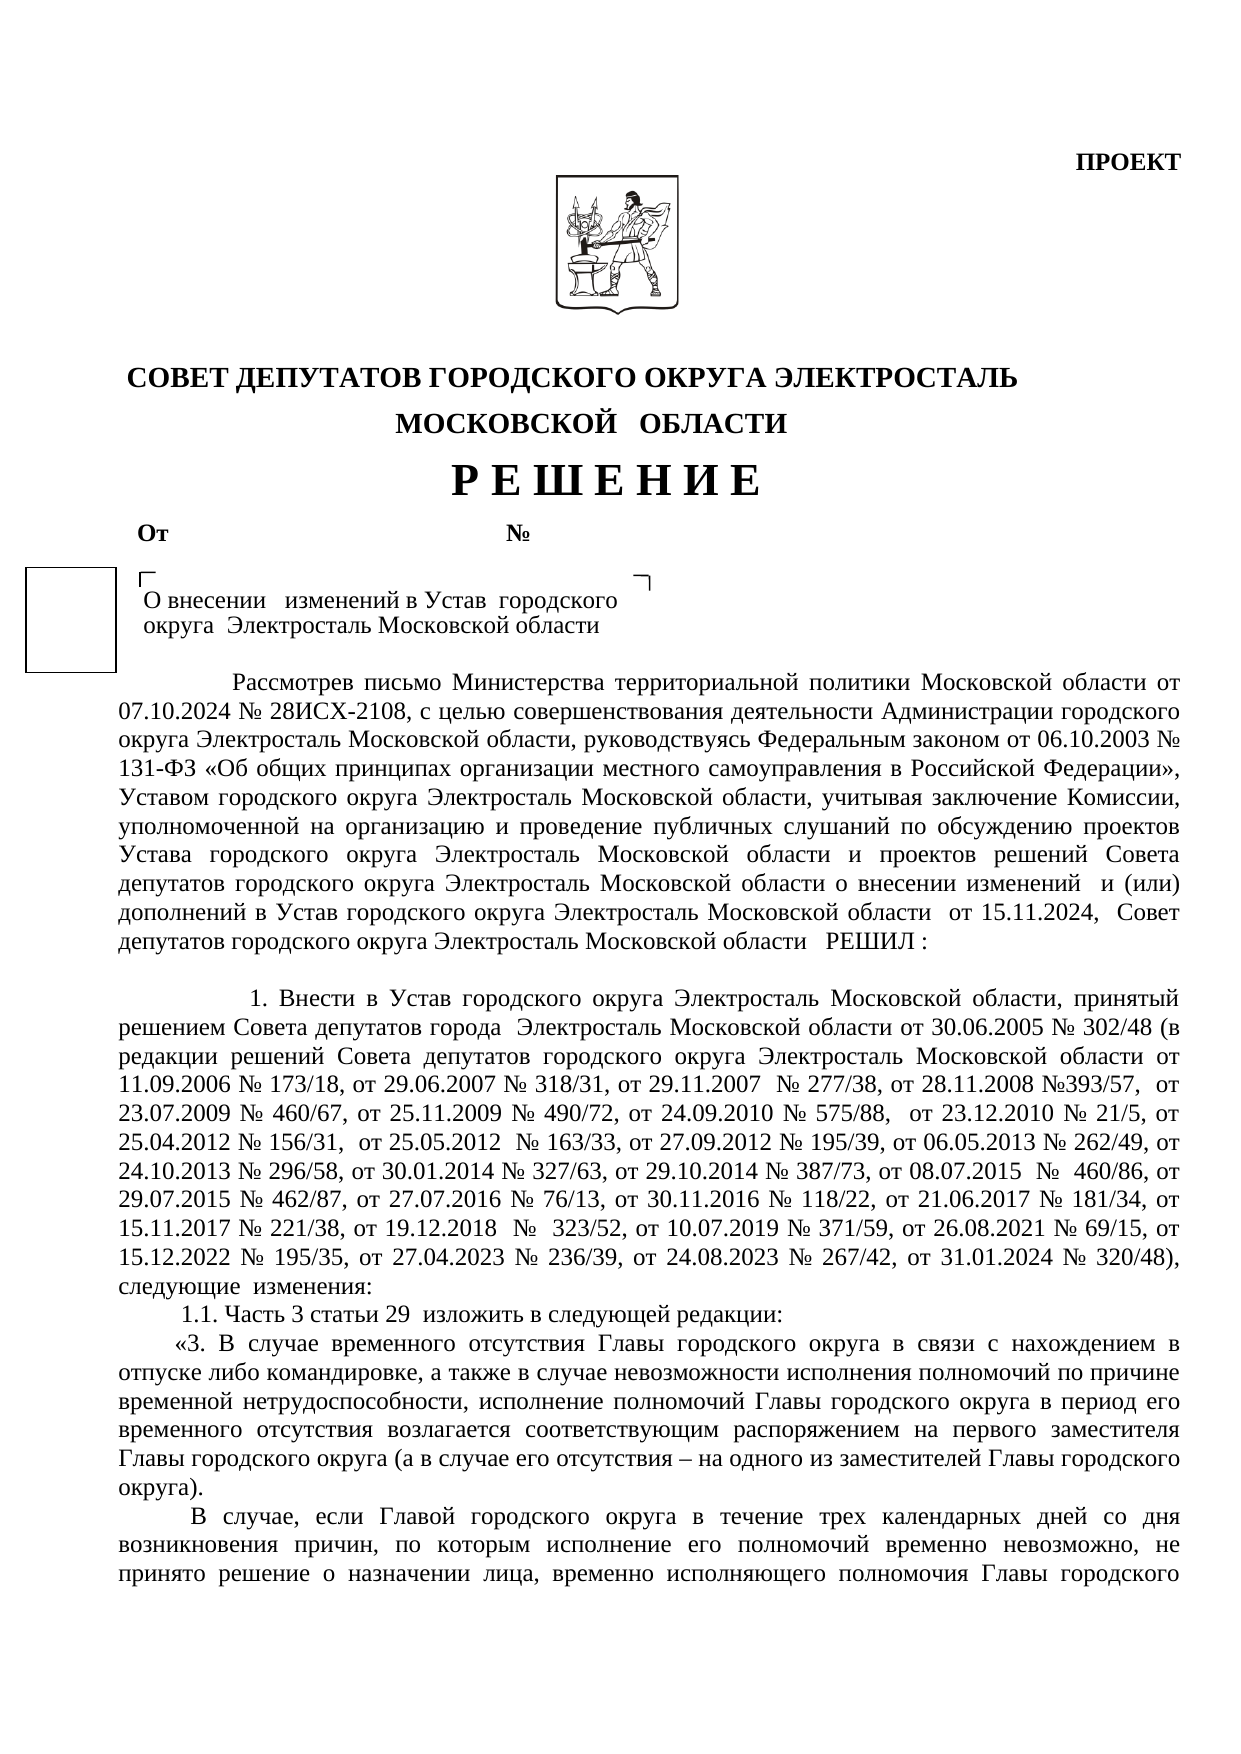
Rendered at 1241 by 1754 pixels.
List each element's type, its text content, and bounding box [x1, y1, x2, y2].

text 1. Внести в Устав городского округа Электросталь Московской области, принятый решением Совета депутатов города Электросталь Московской области от 30.06.2005 № 302/48 (в редакции решений Совета депутатов городского округа Электросталь Московской области от 11.09.2006 № 173/18, от 29.06.2007 № 318/31, от 29.11.2007 № 277/38, от 28.11.2008 №393/57, от 23.07.2009 № 460/67, от 25.11.2009 № 490/72, от 24.09.2010 № 575/88, от 23.12.2010 № 21/5, от 25.04.2012 № 156/31, от 25.05.2012 № 163/33, от 27.09.2012 № 195/39, от 06.05.2013 № 262/49, от 24.10.2013 № 296/58, от 30.01.2014 № 327/63, от 29.10.2014 № 387/73, от 08.07.2015 № 460/86, от 29.07.2015 № 462/87, от 27.07.2016 № 76/13, от 30.11.2016 № 118/22, от 21.06.2017 № 181/34, от 15.11.2017 № 221/38, от 19.12.2018 № 323/52, от 10.07.2019 № 371/59, от 26.08.2021 № 69/15, от 15.12.2022 № 195/35, от 27.04.2023 № 236/39, от 24.08.2023 № 267/42, от 31.01.2024 № 320/48), следующие изменения: [118, 983, 1181, 1299]
text Р Е Ш Е Н И Е [118, 452, 1181, 505]
text 1.1. Часть 3 статьи 29 изложить в следующей редакции: [118, 1299, 1181, 1328]
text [118, 1501, 1181, 1587]
text От № [118, 522, 1181, 547]
text О внесении изменений в Устав городского [118, 588, 1181, 613]
text СОВЕТ ДЕПУТАТОВ ГОРОДСКОГО ОКРУГА ЭЛЕКТРОСТАЛЬ [118, 360, 1181, 394]
text ПРОЕКТ [118, 147, 1181, 176]
text МОСКОВСКОЙ ОБЛАСТИ [118, 406, 1181, 440]
text Рассмотрев письмо Министерства территориальной политики Московской области от 07.10.2024 № 28ИСХ-2108, с целью совершенствования деятельности Администрации городского округа Электросталь Московской области, руководствуясь Федеральным законом от 06.10.2003 № 131-ФЗ «Об общих принципах организации местного самоуправления в Российской Федерации», Уставом городского округа Электросталь Московской области, учитывая заключение Комиссии, уполномоченной на организацию и проведение публичных слушаний по обсуждению проектов Устава городского округа Электросталь Московской области и проектов решений Совета депутатов городского округа Электросталь Московской области о внесении изменений и (или) дополнений в Устав городского округа Электросталь Московской области от 15.11.2024, Совет депутатов городского округа Электросталь Московской области РЕШИЛ : [118, 667, 1181, 954]
text округа Электросталь Московской области [118, 613, 1181, 638]
picture [555, 175, 679, 315]
text «3. В случае временного отсутствия Главы городского округа в связи с нахождением в отпуске либо командировке, а также в случае невозможности исполнения полномочий по причине временной нетрудоспособности, исполнение полномочий Главы городского округа в период его временного отсутствия возлагается соответствующим распоряжением на первого заместителя Главы городского округа (а в случае его отсутствия – на одного из заместителей Главы городского округа). [118, 1328, 1181, 1501]
